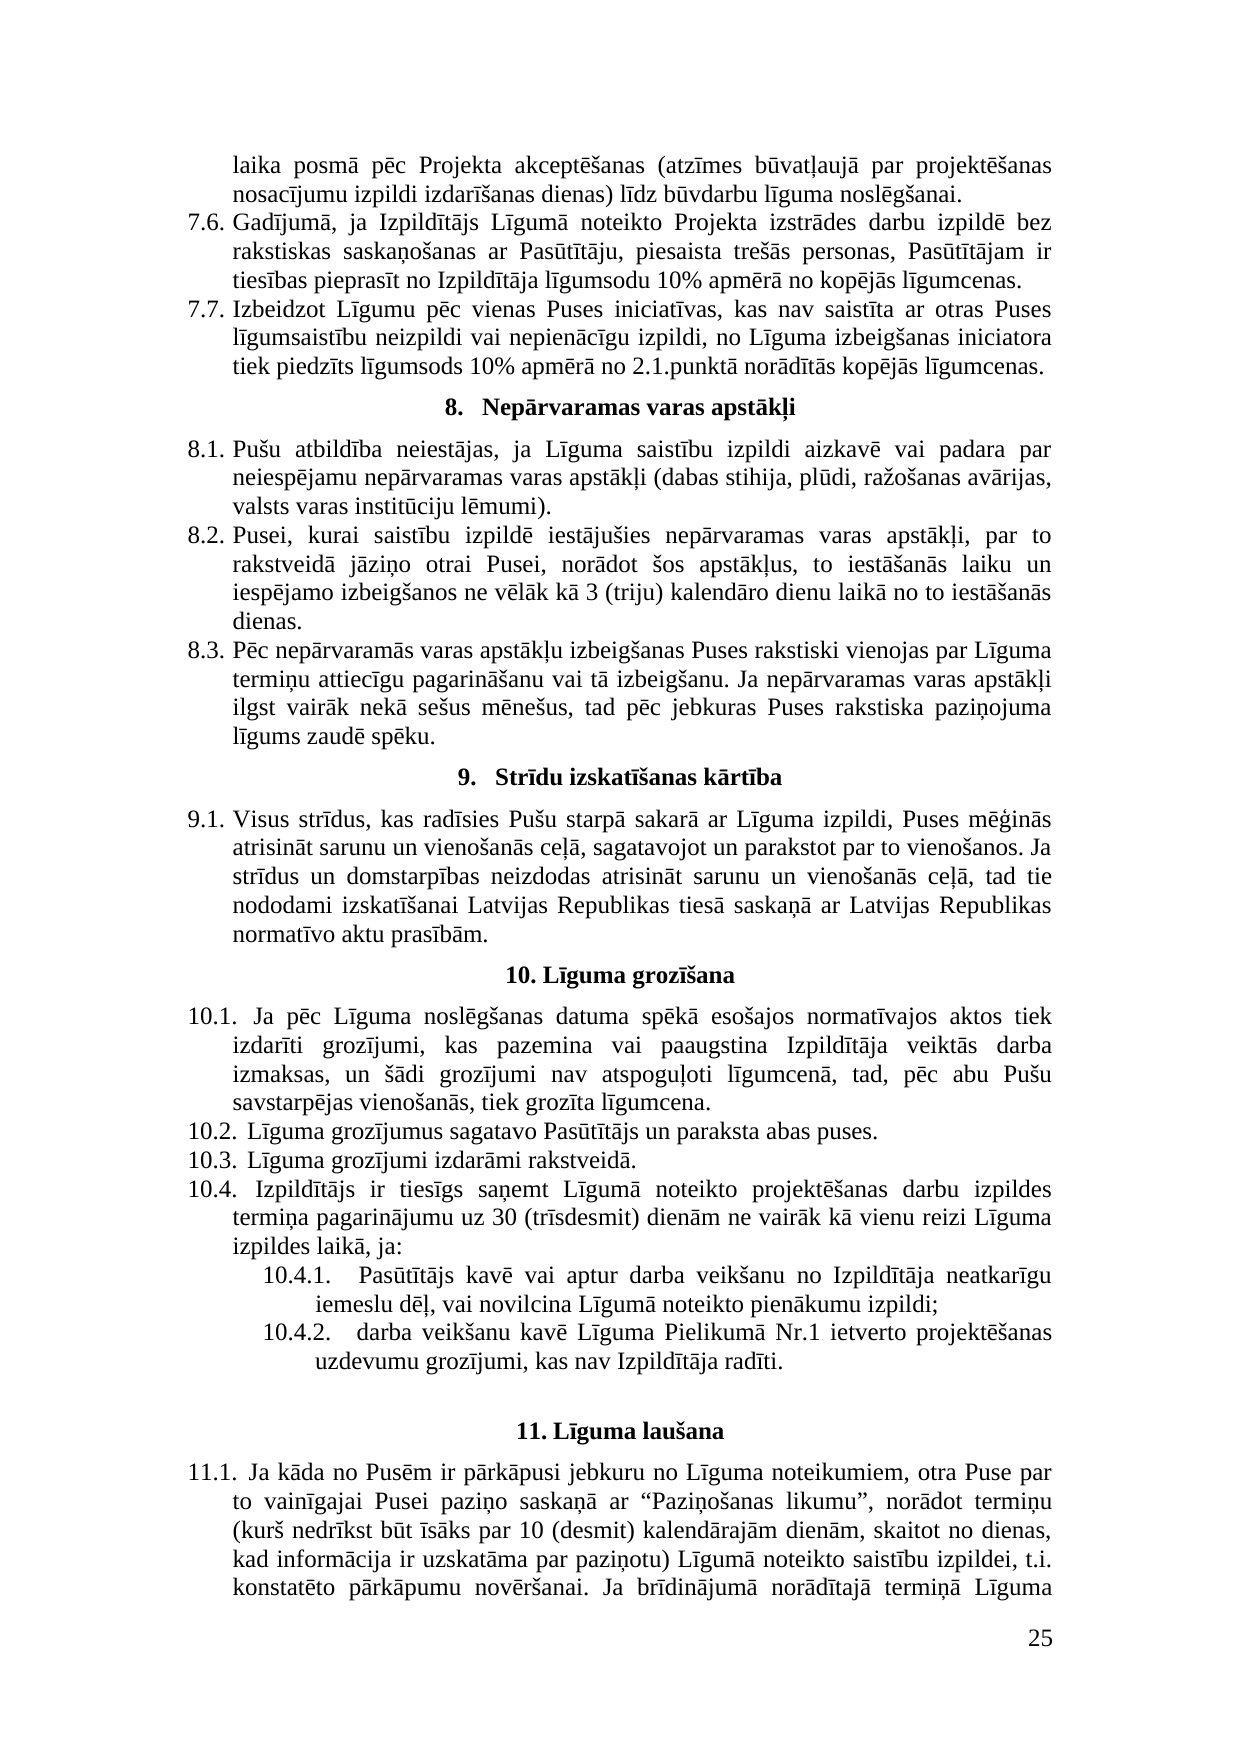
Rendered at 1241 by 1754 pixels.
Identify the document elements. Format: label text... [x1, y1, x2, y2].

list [187, 150, 1053, 207]
list Ja pēc Līguma noslēgšanas datuma spēkā esošajos normatīvajos aktos tiek izdarīti grozījumi, kas pazemina vai paaugstina Izpildītāja veiktās darba izmaksas, un šādi grozījumi nav atspoguļoti līgumcenā, tad, pēc abu Pušu savstarpējas vienošanās, tiek grozīta līgumcena. [187, 1001, 1053, 1116]
list Līguma laušana [187, 1416, 1053, 1445]
list Nepārvaramas varas apstākļi [187, 392, 1053, 421]
list Strīdu izskatīšanas kārtība [187, 762, 1053, 791]
list Pēc nepārvaramās varas apstākļu izbeigšanas Puses rakstiski vienojas par Līguma termiņu attiecīgu pagarināšanu vai tā izbeigšanu. Ja nepārvaramas varas apstākļi ilgst vairāk nekā sešus mēnešus, tad pēc jebkuras Puses rakstiska paziņojuma līgums zaudē spēku. [187, 635, 1053, 750]
list darba veikšanu kavē Līguma Pielikumā Nr.1 ietverto projektēšanas uzdevumu grozījumi, kas nav Izpildītāja radīti. [262, 1317, 1053, 1375]
list Izbeidzot Līgumu pēc vienas Puses iniciatīvas, kas nav saistīta ar otras Puses līgumsaistību neizpildi vai nepienācīgu izpildi, no Līguma izbeigšanas iniciatora tiek piedzīts līgumsods 10% apmērā no 2.1.punktā norādītās kopējās līgumcenas. [187, 294, 1053, 380]
list Visus strīdus, kas radīsies Pušu starpā sakarā ar Līguma izpildi, Puses mēģinās atrisināt sarunu un vienošanās ceļā, sagatavojot un parakstot par to vienošanos. Ja strīdus un domstarpības neizdodas atrisināt sarunu un vienošanās ceļā, tad tie nododami izskatīšanai Latvijas Republikas tiesā saskaņā ar Latvijas Republikas normatīvo aktu prasībām. [187, 804, 1053, 947]
list Izpildītājs ir tiesīgs saņemt Līgumā noteikto projektēšanas darbu izpildes termiņa pagarinājumu uz 30 (trīsdesmit) dienām ne vairāk kā vienu reizi Līguma izpildes laikā, ja: [187, 1174, 1053, 1260]
list Pusei, kurai saistību izpildē iestājušies nepārvaramas varas apstākļi, par to rakstveidā jāziņo otrai Pusei, norādot šos apstākļus, to iestāšanās laiku un iespējamo izbeigšanos ne vēlāk kā 3 (triju) kalendāro dienu laikā no to iestāšanās dienas. [187, 520, 1053, 635]
list Līguma grozījumus sagatavo Pasūtītājs un paraksta abas puses. [187, 1116, 1053, 1145]
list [187, 1457, 1053, 1601]
list Līguma grozīšana [187, 960, 1053, 989]
list Pasūtītājs kavē vai aptur darba veikšanu no Izpildītāja neatkarīgu iemeslu dēļ, vai novilcina Līgumā noteikto pienākumu izpildi; [262, 1260, 1053, 1317]
list Pušu atbildība neiestājas, ja Līguma saistību izpildi aizkavē vai padara par neiespējamu nepārvaramas varas apstākļi (dabas stihija, plūdi, ražošanas avārijas, valsts varas institūciju lēmumi). [187, 434, 1053, 520]
list Gadījumā, ja Izpildītājs Līgumā noteikto Projekta izstrādes darbu izpildē bez rakstiskas saskaņošanas ar Pasūtītāju, piesaista trešās personas, Pasūtītājam ir tiesības pieprasīt no Izpildītāja līgumsodu 10% apmērā no kopējās līgumcenas. [187, 207, 1053, 294]
list Līguma grozījumi izdarāmi rakstveidā. [187, 1145, 1053, 1174]
